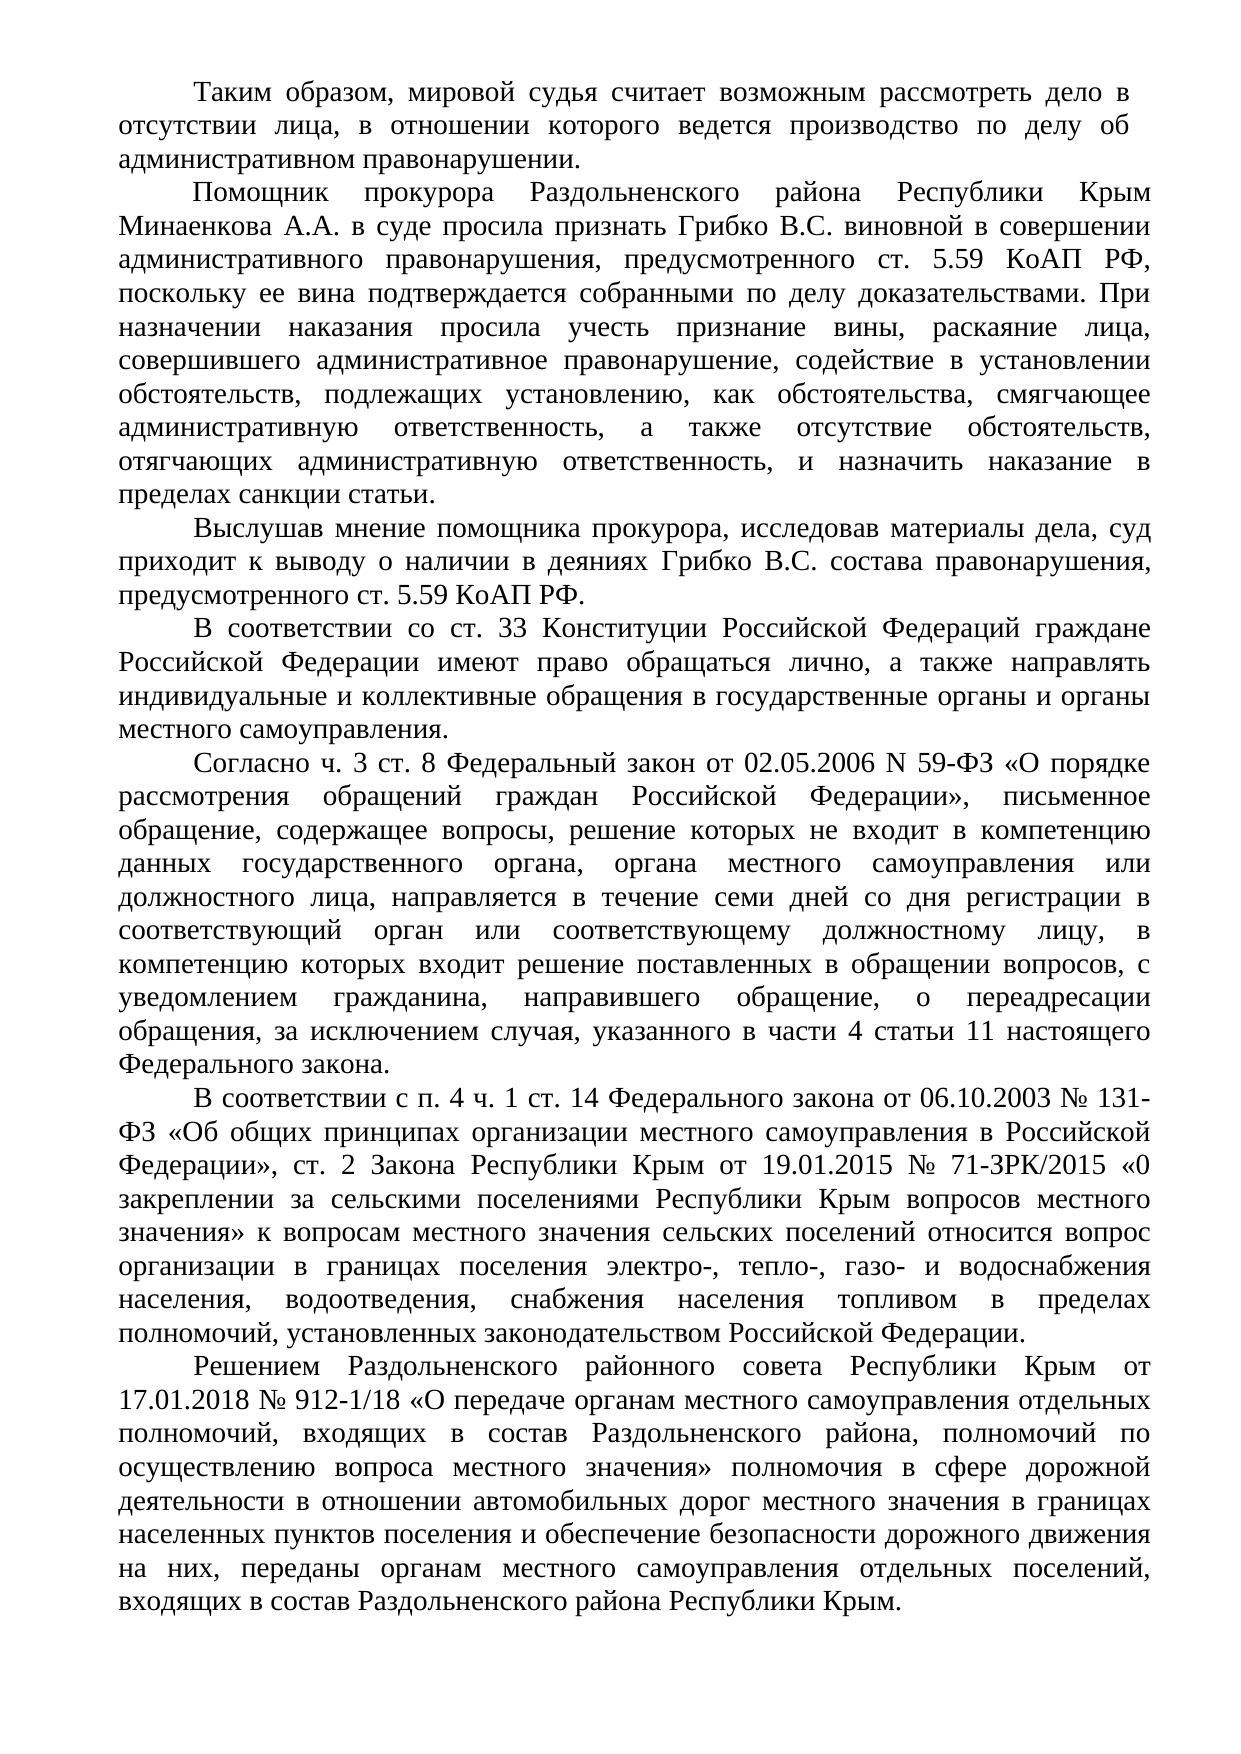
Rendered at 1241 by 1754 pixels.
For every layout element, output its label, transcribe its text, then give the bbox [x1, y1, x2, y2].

text Решением Раздольненского районного совета Республики Крым от 17.01.2018 № 912-1/18 «О передаче органам местного самоуправления отдельных полномочий, входящих в состав Раздольненского района, полномочий по осуществлению вопроса местного значения» полномочия в сфере дорожной деятельности в отношении автомобильных дорог местного значения в границах населенных пунктов поселения и обеспечение безопасности дорожного движения на них, переданы органам местного самоуправления отдельных поселений, входящих в состав Раздольненского района Республики Крым. [118, 1348, 1152, 1617]
text Таким образом, мировой судья считает возможным рассмотреть дело в отсутствии лица, в отношении которого ведется производство по делу об административном правонарушении. [118, 74, 1131, 174]
text В соответствии с п. 4 ч. 1 ст. 14 Федерального закона от 06.10.2003 № 131-ФЗ «Об общих принципах организации местного самоуправления в Российской Федерации», ст. 2 Закона Республики Крым от 19.01.2015 № 71-ЗРК/2015 «0 закреплении за сельскими поселениями Республики Крым вопросов местного значения» к вопросам местного значения сельских поселений относится вопрос организации в границах поселения электро-, тепло-, газо- и водоснабжения населения, водоотведения, снабжения населения топливом в пределах полномочий, установленных законодательством Российской Федерации. [118, 1080, 1152, 1348]
text Выслушав мнение помощника прокурора, исследовав материалы дела, суд приходит к выводу о наличии в деяниях Грибко В.С. состава правонарушения, предусмотренного ст. 5.59 КоАП РФ. [118, 510, 1152, 611]
text Согласно ч. 3 ст. 8 Федеральный закон от 02.05.2006 N 59-ФЗ «О порядке рассмотрения обращений граждан Российской Федерации», письменное обращение, содержащее вопросы, решение которых не входит в компетенцию данных государственного органа, органа местного самоуправления или должностного лица, направляется в течение семи дней со дня регистрации в соответствующий орган или соответствующему должностному лицу, в компетенцию которых входит решение поставленных в обращении вопросов, с уведомлением гражданина, направившего обращение, о переадресации обращения, за исключением случая, указанного в части 4 статьи 11 настоящего Федерального закона. [118, 745, 1152, 1080]
text В соответствии со ст. 33 Конституции Российской Федераций граждане Российской Федерации имеют право обращаться лично, а также направлять индивидуальные и коллективные обращения в государственные органы и органы местного самоуправления. [118, 611, 1152, 745]
text Помощник прокурора Раздольненского района Республики Крым Минаенкова А.А. в суде просила признать Грибко В.С. виновной в совершении административного правонарушения, предусмотренного ст. 5.59 КоАП РФ, поскольку ее вина подтверждается собранными по делу доказательствами. При назначении наказания просила учесть признание вины, раскаяние лица, совершившего административное правонарушение, содействие в установлении обстоятельств, подлежащих установлению, как обстоятельства, смягчающее административную ответственность, а также отсутствие обстоятельств, отягчающих административную ответственность, и назначить наказание в пределах санкции статьи. [118, 174, 1152, 510]
